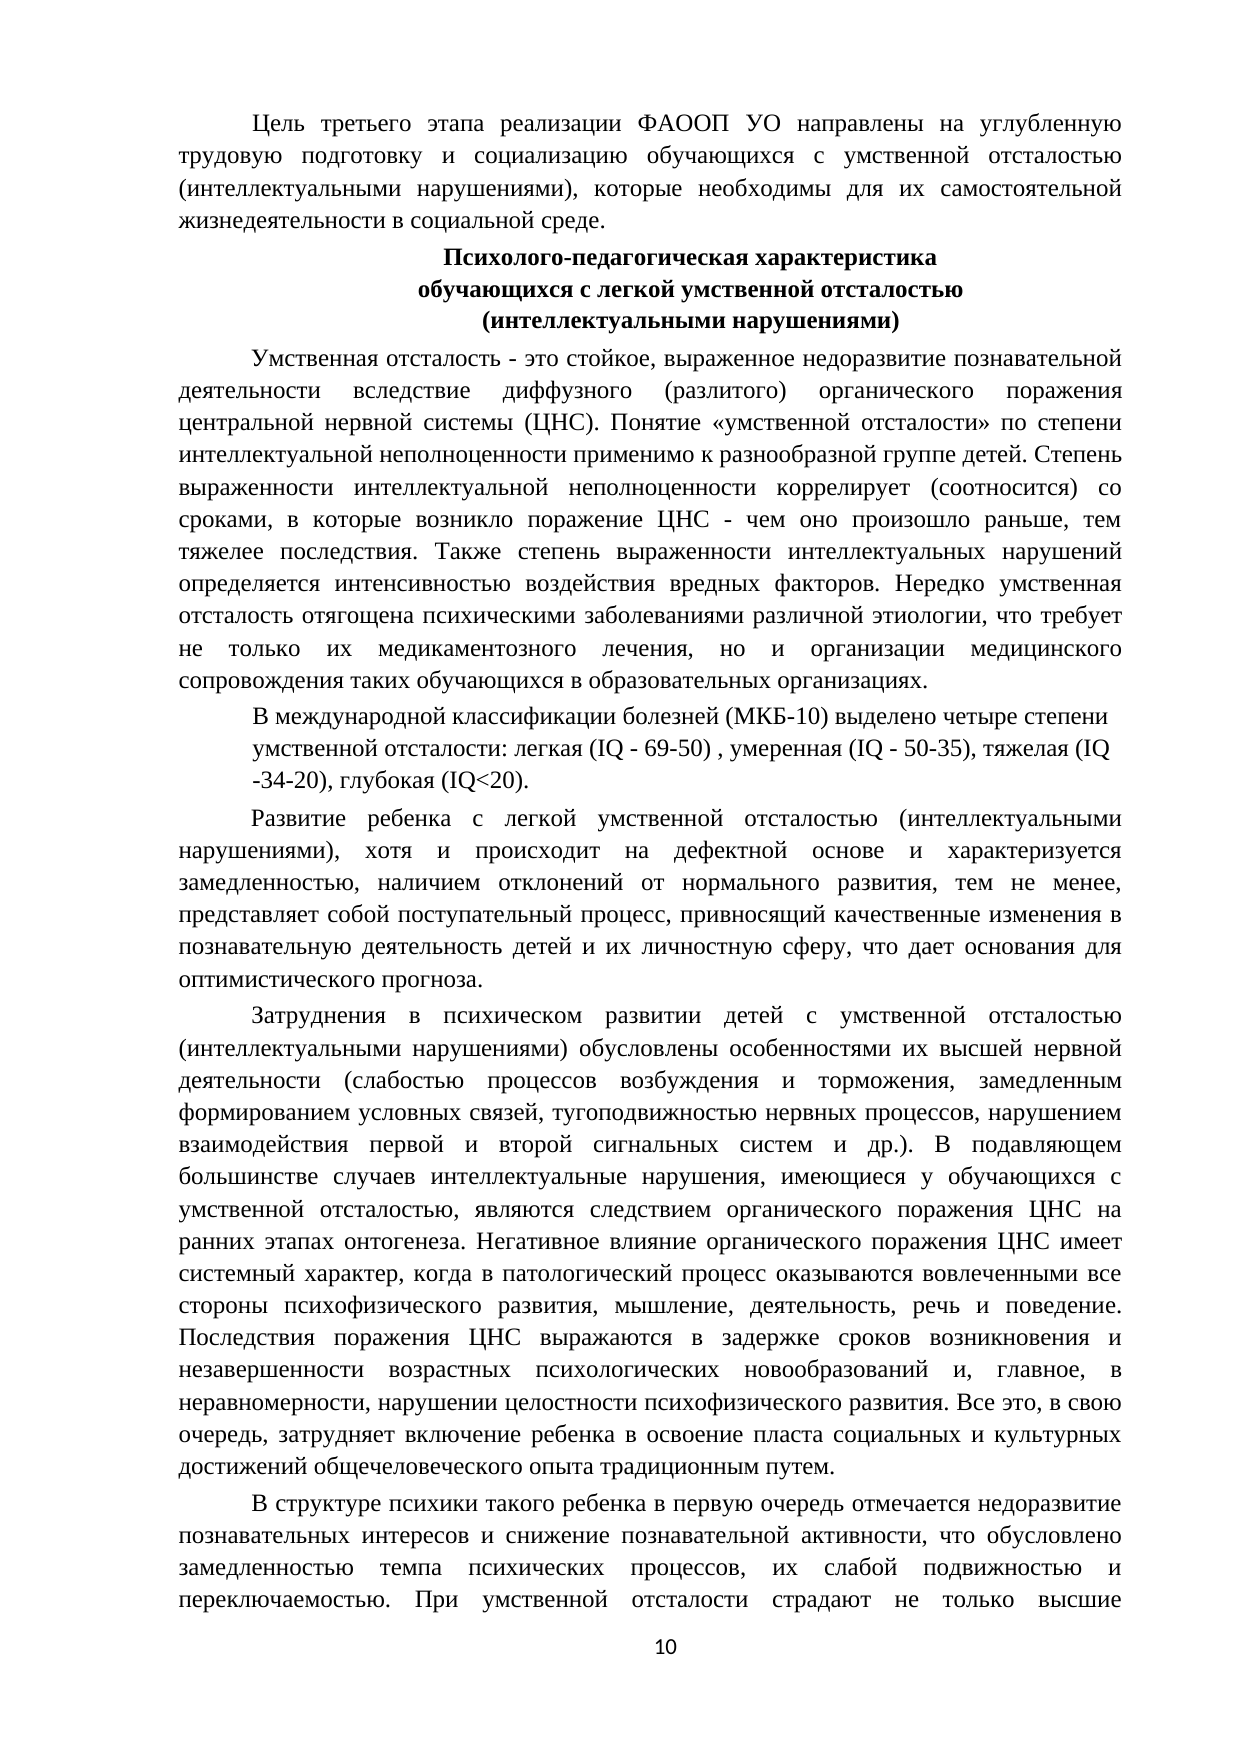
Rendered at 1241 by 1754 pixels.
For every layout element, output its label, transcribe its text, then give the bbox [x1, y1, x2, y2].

text Умственная отсталость - это стойкое, выраженное недоразвитие познавательной деятельности вследствие диффузного (разлитого) органического поражения центральной нервной системы (ЦНС). Понятие «умственной отсталости» по степени интеллектуальной неполноценности применимо к разнообразной группе детей. Степень выраженности интеллектуальной неполноценности коррелирует (соотносится) со сроками, в которые возникло поражение ЦНС - чем оно произошло раньше, тем тяжелее последствия. Также степень выраженности интеллектуальных нарушений определяется интенсивностью воздействия вредных факторов. Нередко умственная отсталость отягощена психическими заболеваниями различной этиологии, что требует не только их медикаментозного лечения, но и организации медицинского сопровождения таких обучающихся в образовательных организациях. [178, 343, 1123, 693]
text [178, 1488, 1123, 1613]
text Цель третьего этапа реализации ФАООП УО направлены на углубленную трудовую подготовку и социализацию обучающихся с умственной отсталостью (интеллектуальными нарушениями), которые необходимы для их самостоятельной жизнедеятельности в социальной среде. [178, 108, 1123, 233]
text Развитие ребенка с легкой умственной отсталостью (интеллектуальными нарушениями), хотя и происходит на дефектной основе и характеризуется замедленностью, наличием отклонений от нормального развития, тем не менее, представляет собой поступательный процесс, привносящий качественные изменения в познавательную деятельность детей и их личностную сферу, что дает основания для оптимистического прогноза. [178, 803, 1123, 992]
text Затруднения в психическом развитии детей с умственной отсталостью (интеллектуальными нарушениями) обусловлены особенностями их высшей нервной деятельности (слабостью процессов возбуждения и торможения, замедленным формированием условных связей, тугоподвижностью нервных процессов, нарушением взаимодействия первой и второй сигнальных систем и др.). В подавляющем большинстве случаев интеллектуальные нарушения, имеющиеся у обучающихся с умственной отсталостью, являются следствием органического поражения ЦНС на ранних этапах онтогенеза. Негативное влияние органического поражения ЦНС имеет системный характер, когда в патологический процесс оказываются вовлеченными все стороны психофизического развития, мышление, деятельность, речь и поведение. Последствия поражения ЦНС выражаются в задержке сроков возникновения и незавершенности возрастных психологических новообразований и, главное, в неравномерности, нарушении целостности психофизического развития. Все это, в свою очередь, затрудняет включение ребенка в освоение пласта социальных и культурных достижений общечеловеческого опыта традиционным путем. [178, 1001, 1123, 1480]
text В международной классификации болезней (МКБ-10) выделено четыре степени умственной отсталости: легкая (IQ - 69-50) , умеренная (IQ - 50-35), тяжелая (IQ -34-20), глубокая (IQ<20). [252, 701, 1124, 794]
subtitle Психолого-педагогическая характеристика обучающихся с легкой умственной отсталостью (интеллектуальными нарушениями) [392, 242, 988, 334]
